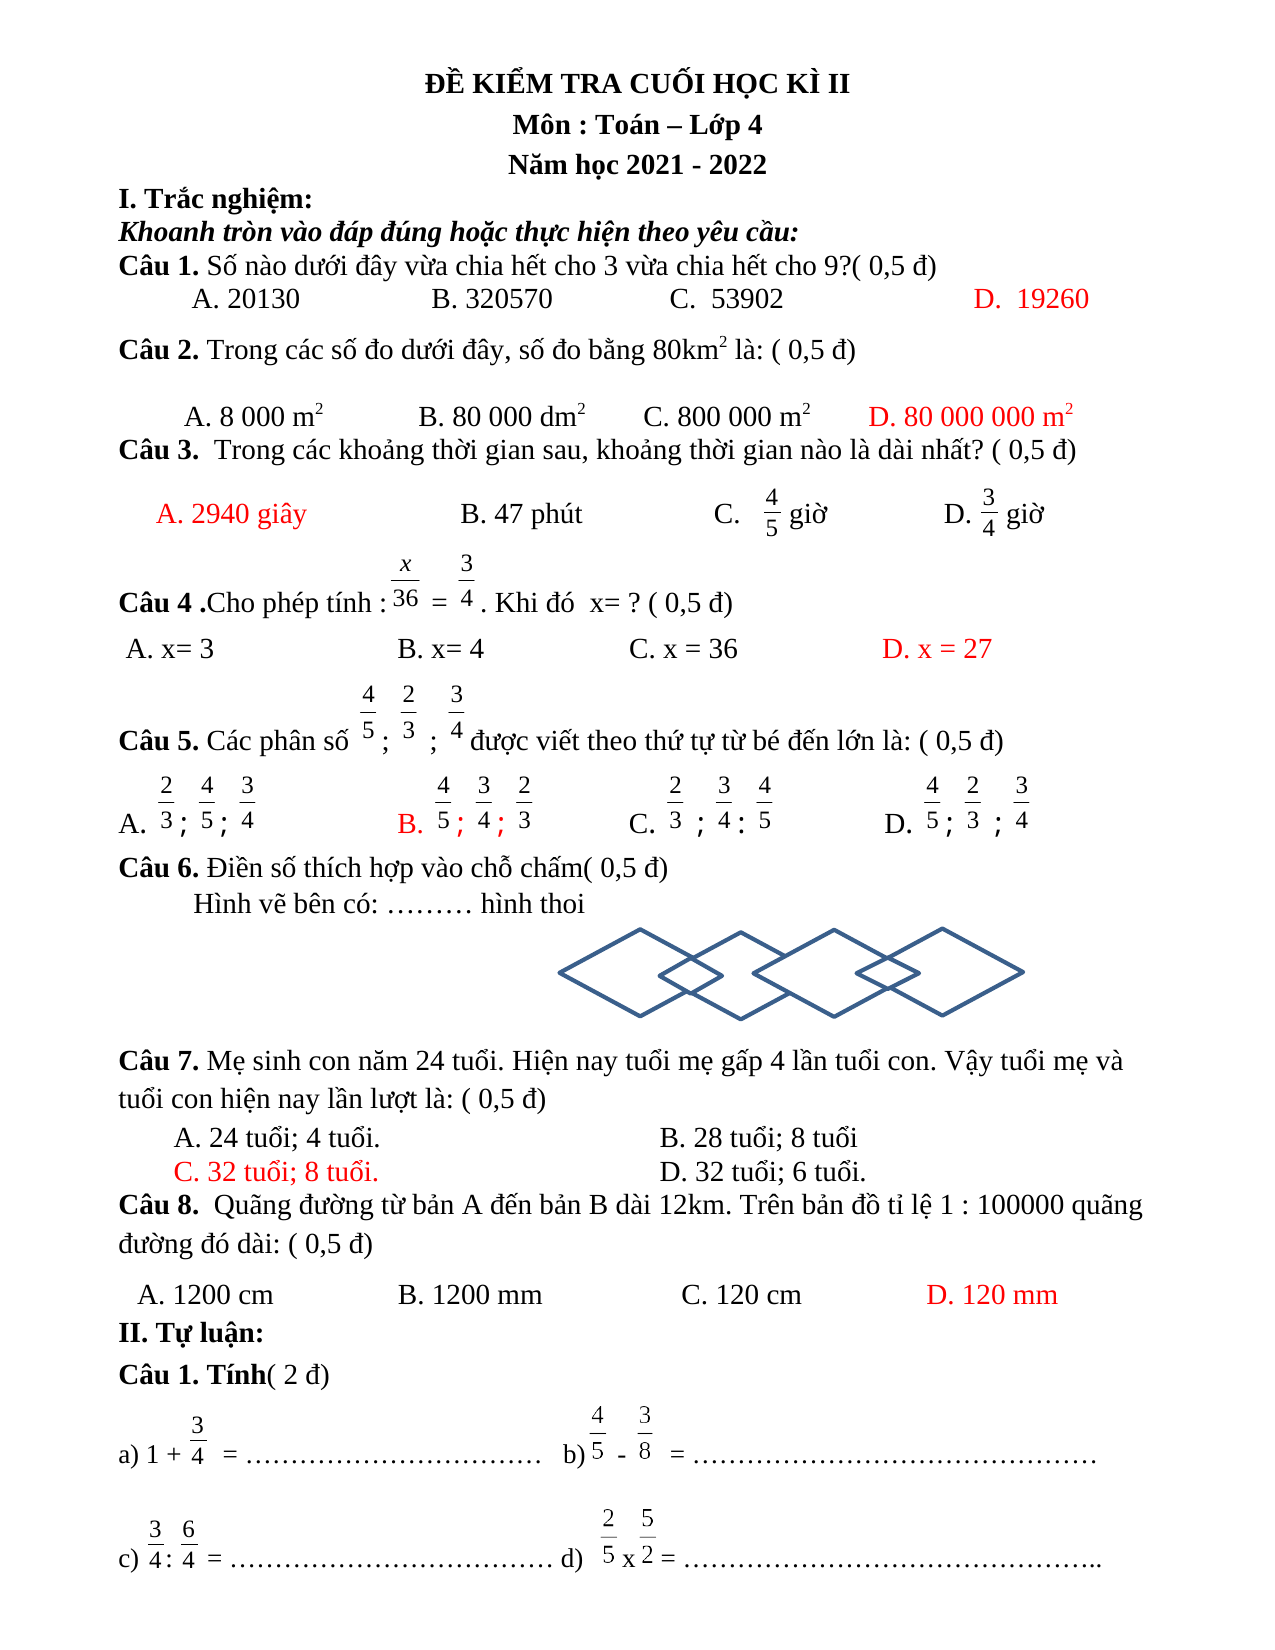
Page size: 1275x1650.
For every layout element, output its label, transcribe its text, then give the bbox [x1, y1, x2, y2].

text Câu 1. Tính( 2 đ) [118, 1357, 1157, 1391]
text II. Tự luận: [118, 1315, 1157, 1349]
text Năm học 2021 - 2022 [118, 140, 1157, 181]
text A. 8 000 m2 B. 80 000 dm2 C. 800 000 m2 D. 80 000 000 m2 [118, 399, 1157, 432]
text A. 1200 cm B. 1200 mm C. 120 cm D. 120 mm [137, 1277, 1157, 1310]
text Câu 3. Trong các khoảng thời gian sau, khoảng thời gian nào là dài nhất? ( 0,5 đ) [118, 432, 1157, 466]
text A. 20130 B. 320570 C. 53902 D. 19260 [148, 282, 1157, 315]
text Câu 2. Trong các số đo dưới đây, số đo bằng 80km2 là: ( 0,5 đ) [118, 332, 1157, 365]
text Khoanh tròn vào đáp đúng hoặc thực hiện theo yêu cầu: [118, 214, 1157, 248]
table_cell D. 32 tuổi; 6 tuổi. [648, 1154, 1134, 1187]
text c) : = ……………………………… d) x= ……………………………………….. [118, 1503, 1157, 1587]
list Câu 6. Điền số thích hợp vào chỗ chấm( 0,5 đ) [118, 850, 1157, 884]
text Câu 8. Quãng đường từ bản A đến bản B dài 12km. Trên bản đồ tỉ lệ 1 : 100000 quãng đường đó dài: ( 0,5 đ) [118, 1187, 1157, 1259]
text Câu 4 .Cho phép tính : = . Khi đó x= ? ( 0,5 đ) [118, 547, 1157, 618]
text Câu 7. Mẹ sinh con năm 24 tuổi. Hiện nay tuổi mẹ gấp 4 lần tuổi con. Vậy tuổi mẹ và tuổi con hiện nay lần lượt là: ( 0,5 đ) [118, 1043, 1157, 1115]
text A. 2940 giây B. 47 phút C. giờ D. giờ [156, 483, 1157, 542]
list Hình vẽ bên có: ……… hình thoi [193, 886, 1157, 920]
table_cell C. 32 tuổi; 8 tuổi. [162, 1154, 648, 1187]
text A. x= 3 B. x= 4 C. x = 36 D. x = 27 [118, 631, 1157, 665]
text I. Trắc nghiệm: [118, 181, 1157, 214]
text A. ; ; B. ; ; C. ; : D. ; ; [118, 769, 1157, 842]
text Câu 5. Các phân số ; ; được viết theo thứ tự từ bé đến lớn là: ( 0,5 đ) [118, 679, 1157, 756]
text Môn : Toán – Lớp 4 [118, 100, 1157, 140]
text a) 1 + = …………………………… b) - = ……………………………………… [118, 1399, 1157, 1483]
table_header B. 28 tuổi; 8 tuổi [648, 1120, 1134, 1154]
text ĐỀ KIỂM TRA CUỐI HỌC KÌ II [118, 59, 1157, 100]
text Câu 1. Số nào dưới đây vừa chia hết cho 3 vừa chia hết cho 9?( 0,5 đ) [118, 248, 1157, 282]
table_header A. 24 tuổi; 4 tuổi. [162, 1120, 648, 1154]
